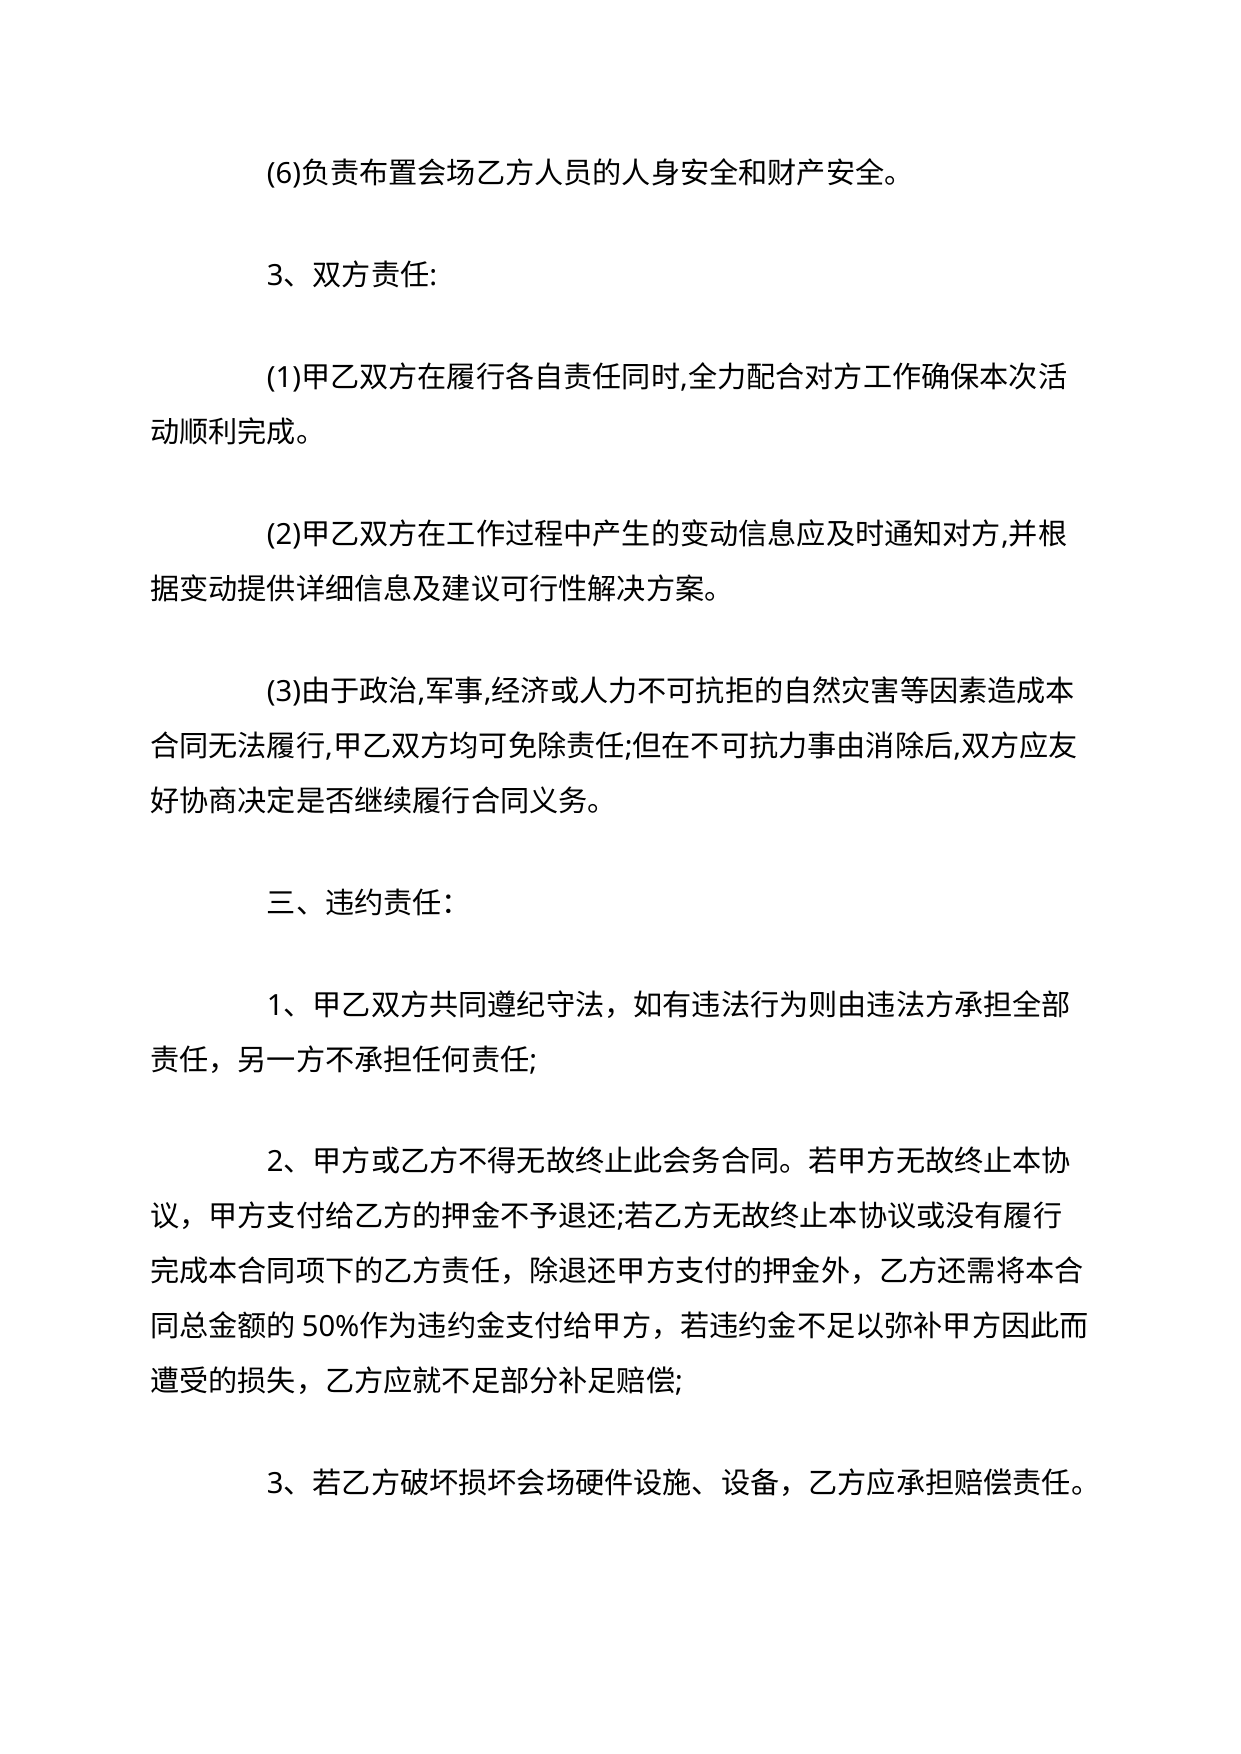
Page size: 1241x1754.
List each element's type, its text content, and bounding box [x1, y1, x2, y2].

text 2、甲方或乙方不得无故终止此会务合同。若甲方无故终止本协议，甲方支付给乙方的押金不予退还;若乙方无故终止本协议或没有履行完成本合同项下的乙方责任，除退还甲方支付的押金外，乙方还需将本合同总金额的50%作为违约金支付给甲方，若违约金不足以弥补甲方因此而遭受的损失，乙方应就不足部分补足赔偿; [150, 1138, 1090, 1400]
text 3、双方责任: [150, 252, 1090, 294]
text 1、甲乙双方共同遵纪守法，如有违法行为则由违法方承担全部责任，另一方不承担任何责任; [150, 981, 1090, 1078]
text (1)甲乙双方在履行各自责任同时,全力配合对方工作确保本次活动顺利完成。 [150, 354, 1090, 451]
text (3)由于政治,军事,经济或人力不可抗拒的自然灾害等因素造成本合同无法履行,甲乙双方均可免除责任;但在不可抗力事由消除后,双方应友好协商决定是否继续履行合同义务。 [150, 667, 1090, 820]
text (2)甲乙双方在工作过程中产生的变动信息应及时通知对方,并根据变动提供详细信息及建议可行性解决方案。 [150, 511, 1090, 608]
text (6)负责布置会场乙方人员的人身安全和财产安全。 [150, 150, 1090, 192]
text 三、违约责任： [150, 879, 1090, 922]
text 3、若乙方破坏损坏会场硬件设施、设备，乙方应承担赔偿责任。 [150, 1460, 1090, 1502]
